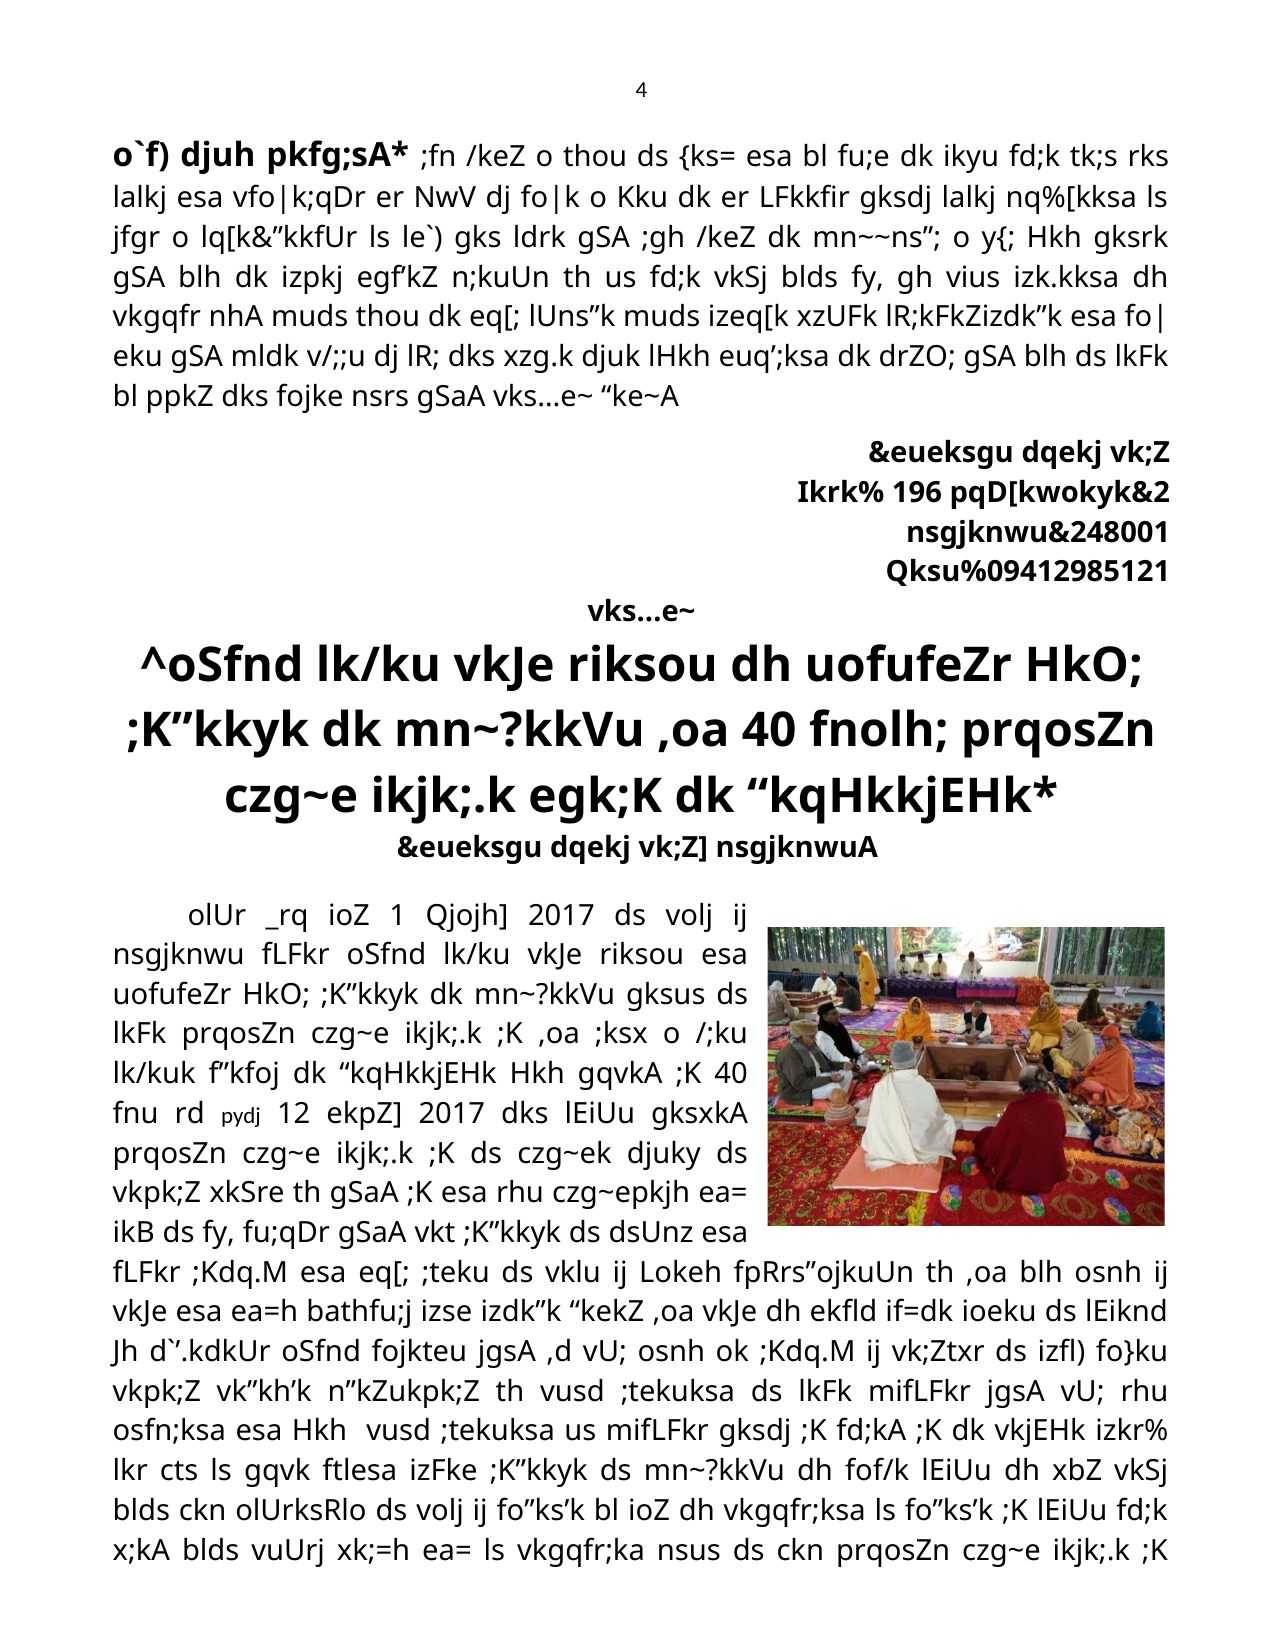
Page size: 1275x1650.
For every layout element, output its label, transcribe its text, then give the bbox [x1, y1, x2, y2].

text &eueksgu dqekj vk;Z [112, 432, 1170, 471]
text ^oSfnd lk/ku vkJe riksou dh uofufeZr HkO; [112, 630, 1170, 695]
text czg~e ikjk;.k egk;K dk “kqHkkjEHk* [112, 761, 1170, 826]
text vks…e~ [112, 590, 1170, 630]
text Qksu%09412985121 [112, 551, 1170, 590]
text &eueksgu dqekj vk;Z] nsgjknwuA [112, 826, 1170, 866]
text nsgjknwu&248001 [112, 511, 1170, 551]
text Ikrk% 196 pqD[kwokyk&2 [112, 471, 1170, 511]
picture [767, 927, 1165, 1224]
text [112, 894, 1170, 1568]
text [112, 131, 1170, 414]
text ;K”kkyk dk mn~?kkVu ,oa 40 fnolh; prqosZn [112, 695, 1170, 761]
